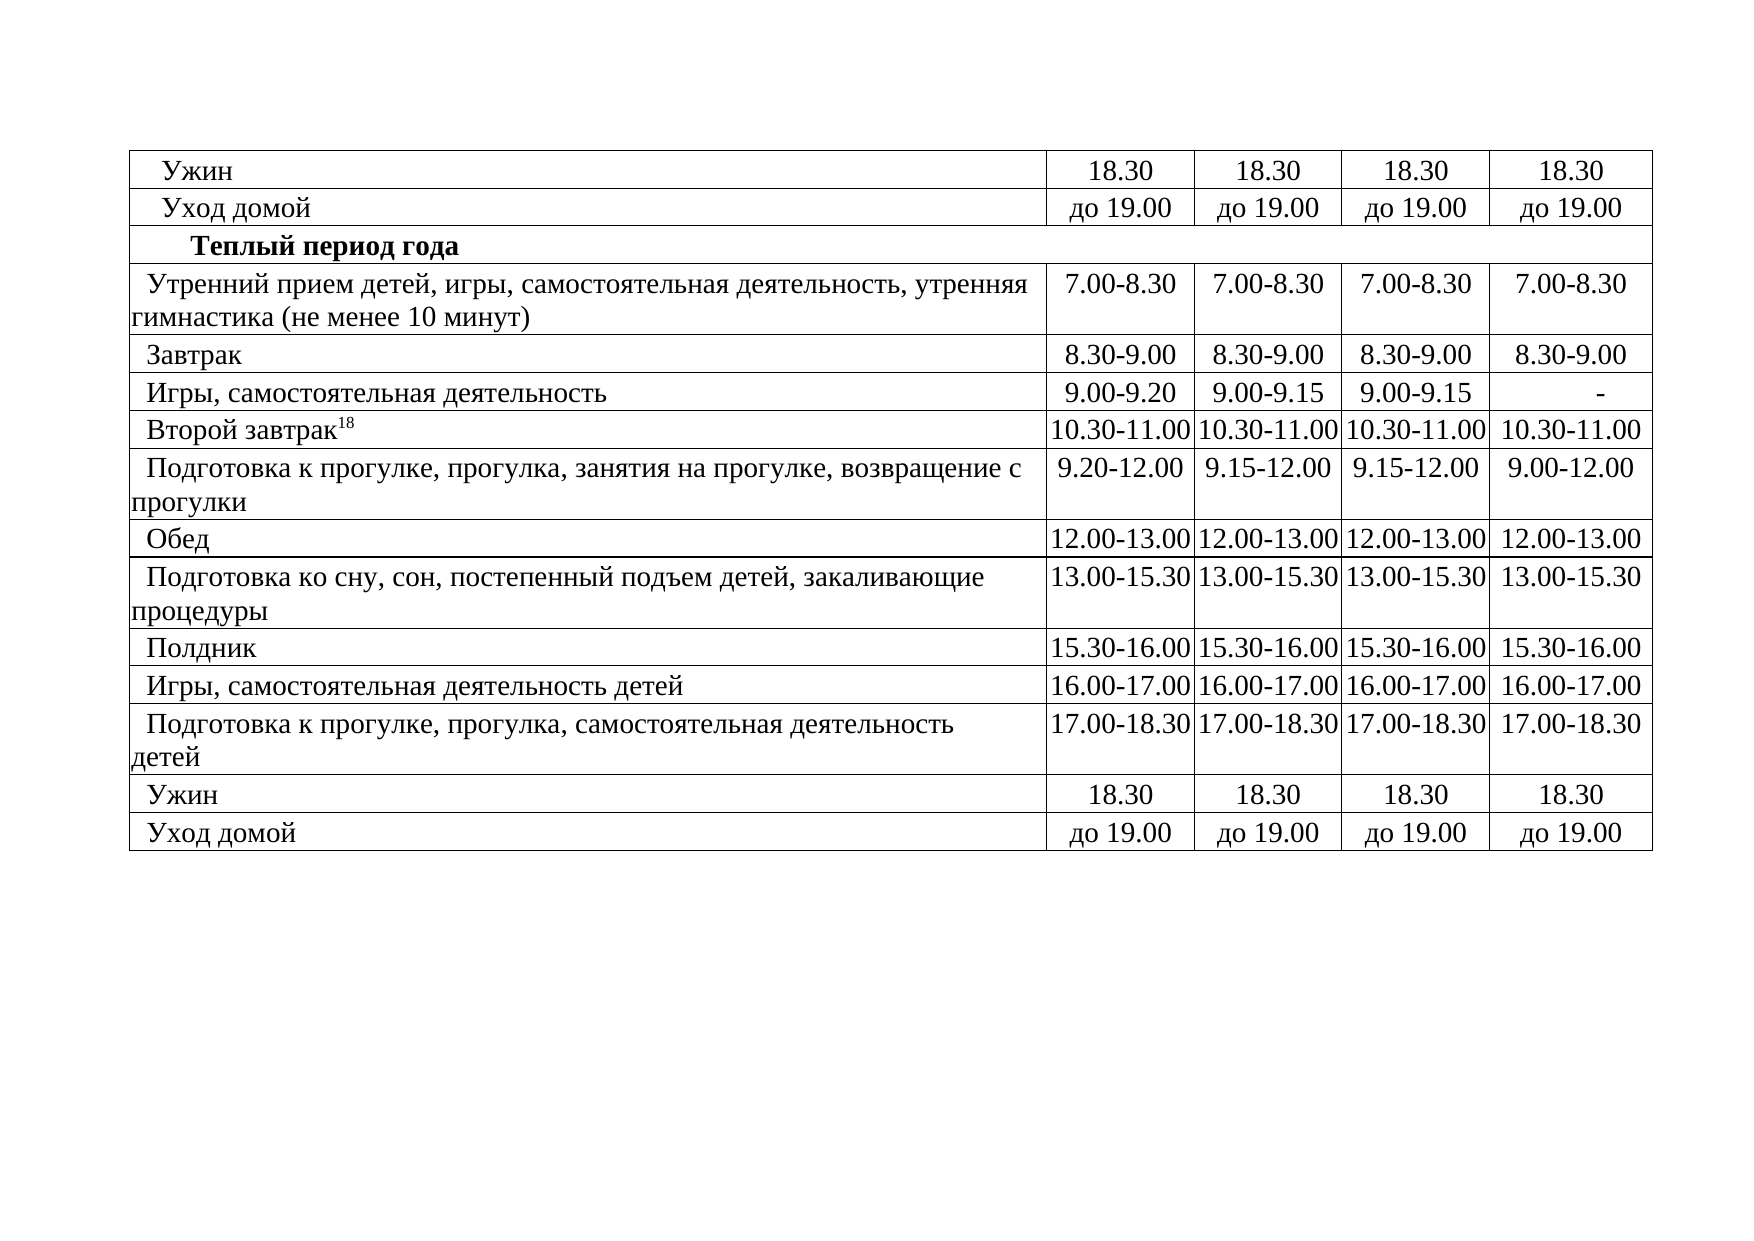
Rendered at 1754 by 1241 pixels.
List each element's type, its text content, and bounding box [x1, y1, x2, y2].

table_cell до 19.00 [1490, 813, 1652, 850]
table_cell 17.00-18.30 [1342, 704, 1489, 774]
table_cell 7.00-8.30 [1490, 264, 1652, 334]
table_cell 8.30-9.00 [1195, 335, 1341, 372]
table_cell 9.00-12.00 [1490, 449, 1652, 519]
table_cell Подготовка к прогулке, прогулка, занятия на прогулке, возвращение с прогулки [130, 449, 1046, 519]
table_cell 10.30-11.00 [1195, 411, 1341, 447]
table_cell 17.00-18.30 [1490, 704, 1652, 774]
table_cell - [1490, 373, 1652, 410]
table_cell 9.00-9.15 [1342, 373, 1489, 410]
table_cell Завтрак [130, 335, 1046, 372]
table_cell Игры, самостоятельная деятельность [130, 373, 1046, 410]
table_cell 13.00-15.30 [1342, 558, 1489, 628]
table_cell до 19.00 [1342, 189, 1489, 225]
table_cell 18.30 [1195, 775, 1341, 812]
table_cell 10.30-11.00 [1342, 411, 1489, 447]
table_cell Полдник [130, 629, 1046, 665]
table_cell 9.00-9.20 [1047, 373, 1194, 410]
table_cell 8.30-9.00 [1342, 335, 1489, 372]
table_cell Второй завтрак18 [130, 411, 1046, 447]
table_cell Подготовка к прогулке, прогулка, самостоятельная деятельность детей [130, 704, 1046, 774]
table_cell 16.00-17.00 [1195, 666, 1341, 703]
table_cell 18.30 [1490, 151, 1652, 188]
table_cell Утренний прием детей, игры, самостоятельная деятельность, утренняя гимнастика (не менее 10 минут) [130, 264, 1046, 334]
table_cell 13.00-15.30 [1047, 558, 1194, 628]
table_cell 9.20-12.00 [1047, 449, 1194, 519]
table_cell 7.00-8.30 [1047, 264, 1194, 334]
table_cell Обед [130, 520, 1046, 556]
table_cell 7.00-8.30 [1342, 264, 1489, 334]
table_cell 15.30-16.00 [1047, 629, 1194, 665]
table_cell 12.00-13.00 [1047, 520, 1194, 556]
table_cell до 19.00 [1195, 189, 1341, 225]
table_cell 15.30-16.00 [1490, 629, 1652, 665]
table_cell 18.30 [1342, 151, 1489, 188]
table_cell 18.30 [1047, 151, 1194, 188]
table_cell Игры, самостоятельная деятельность детей [130, 666, 1046, 703]
table_cell 16.00-17.00 [1047, 666, 1194, 703]
table_cell до 19.00 [1047, 189, 1194, 225]
table_cell 8.30-9.00 [1490, 335, 1652, 372]
table_cell 10.30-11.00 [1490, 411, 1652, 447]
table_cell Ужин [130, 151, 1046, 188]
table_cell до 19.00 [1342, 813, 1489, 850]
table_cell 7.00-8.30 [1195, 264, 1341, 334]
table_cell 18.30 [1342, 775, 1489, 812]
table_cell 13.00-15.30 [1195, 558, 1341, 628]
table_cell Теплый период года [130, 226, 1652, 263]
table_cell 15.30-16.00 [1342, 629, 1489, 665]
table_cell 13.00-15.30 [1490, 558, 1652, 628]
table_cell 10.30-11.00 [1047, 411, 1194, 447]
table_cell Подготовка ко сну, сон, постепенный подъем детей, закаливающие процедуры [130, 558, 1046, 628]
table_cell 12.00-13.00 [1490, 520, 1652, 556]
table_cell до 19.00 [1195, 813, 1341, 850]
table_cell Ужин [130, 775, 1046, 812]
table_cell 9.15-12.00 [1195, 449, 1341, 519]
table_cell 12.00-13.00 [1342, 520, 1489, 556]
table_cell 15.30-16.00 [1195, 629, 1341, 665]
table_cell 18.30 [1047, 775, 1194, 812]
table_cell до 19.00 [1490, 189, 1652, 225]
table_cell 18.30 [1490, 775, 1652, 812]
table_cell 8.30-9.00 [1047, 335, 1194, 372]
table_cell до 19.00 [1047, 813, 1194, 850]
table_cell Уход домой [130, 189, 1046, 225]
table_cell 9.00-9.15 [1195, 373, 1341, 410]
table_cell 18.30 [1195, 151, 1341, 188]
table_cell 17.00-18.30 [1195, 704, 1341, 774]
table_cell Уход домой [130, 813, 1046, 850]
table_cell 12.00-13.00 [1195, 520, 1341, 556]
table_cell 16.00-17.00 [1490, 666, 1652, 703]
table_cell 9.15-12.00 [1342, 449, 1489, 519]
table_cell 17.00-18.30 [1047, 704, 1194, 774]
table_cell 16.00-17.00 [1342, 666, 1489, 703]
